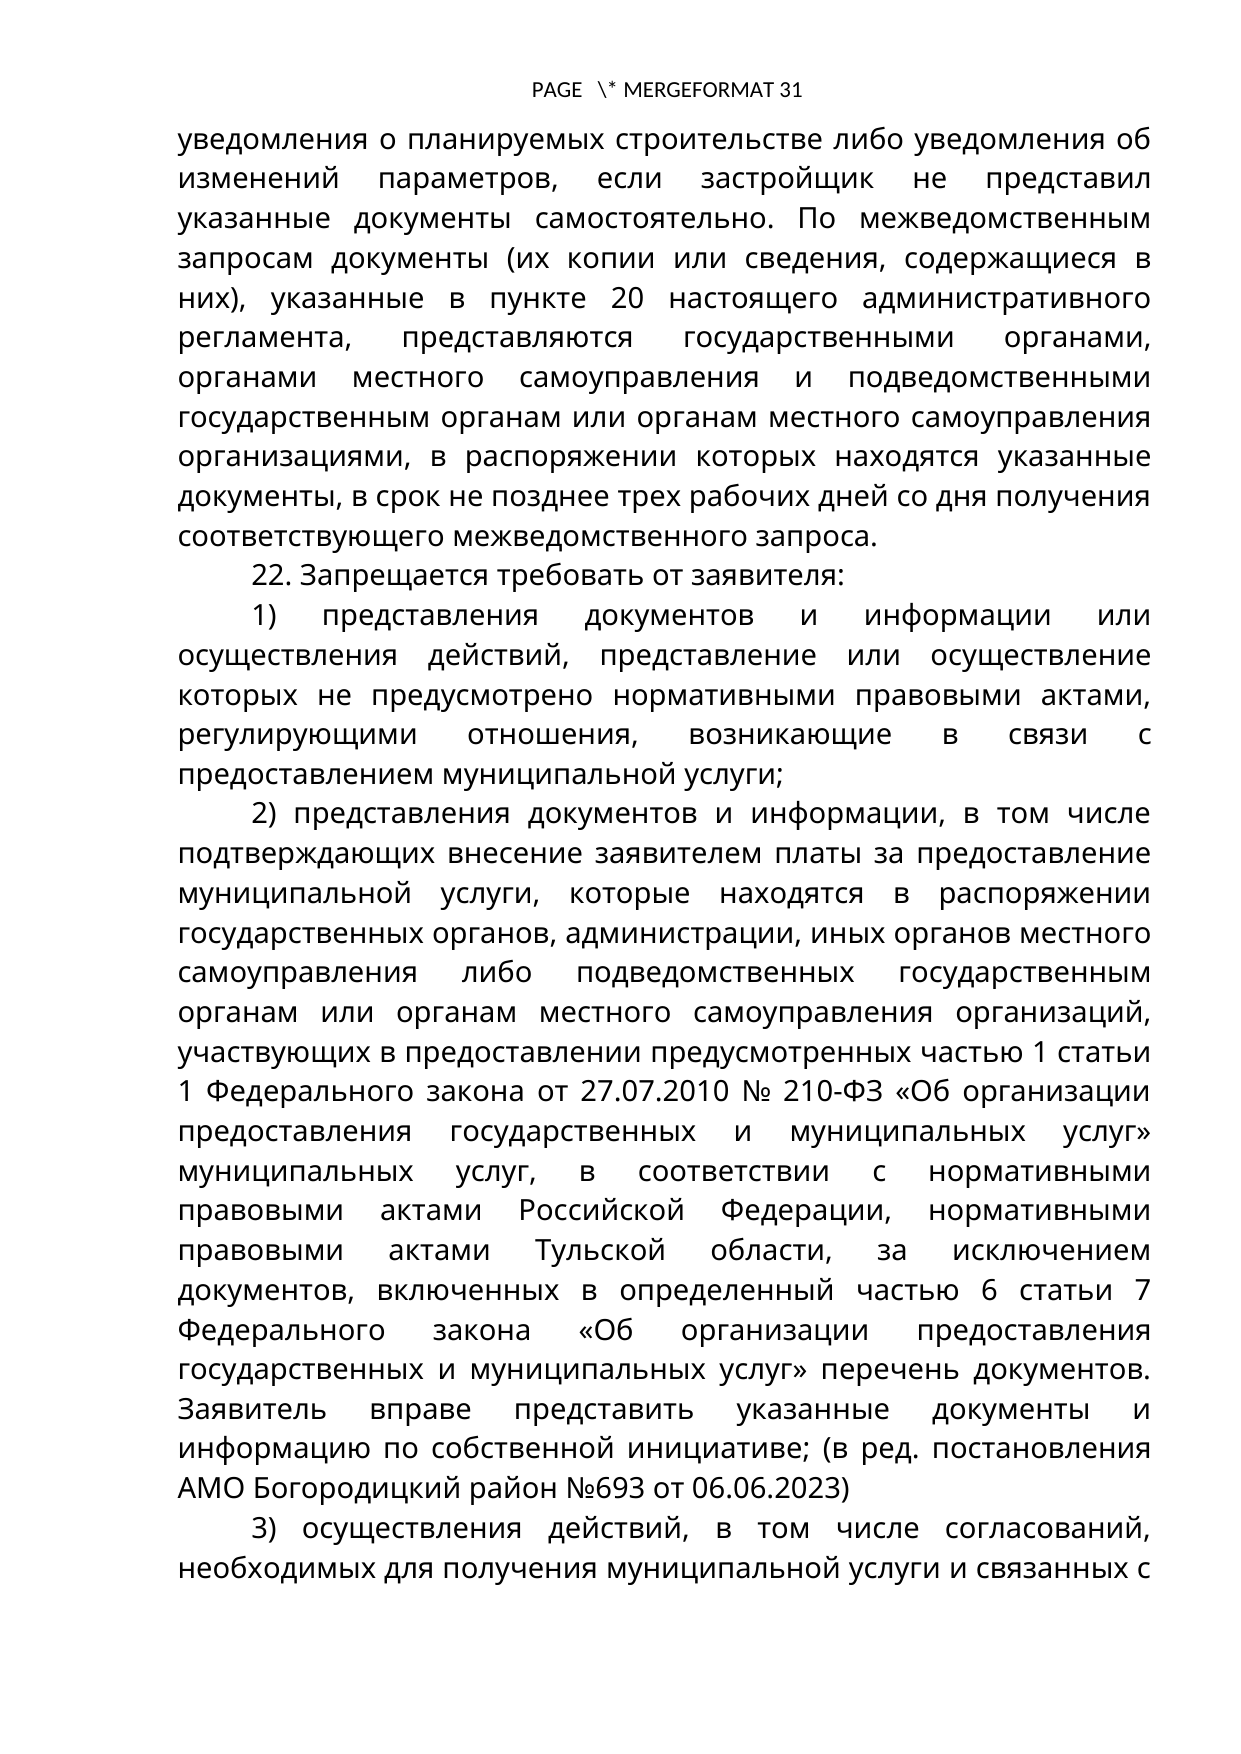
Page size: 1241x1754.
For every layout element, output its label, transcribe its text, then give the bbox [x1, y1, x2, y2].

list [177, 118, 1152, 555]
list 2) представления документов и информации, в том числе подтверждающих внесение заявителем платы за предоставление муниципальной услуги, которые находятся в распоряжении государственных органов, администрации, иных органов местного самоуправления либо подведомственных государственным органам или органам местного самоуправления организаций, участвующих в предоставлении предусмотренных частью 1 статьи 1 Федерального закона от 27.07.2010 № 210-ФЗ «Об организации предоставления государственных и муниципальных услуг» муниципальных услуг, в соответствии с нормативными правовыми актами Российской Федерации, нормативными правовыми актами Тульской области, за исключением документов, включенных в определенный частью 6 статьи 7 Федерального закона «Об организации предоставления государственных и муниципальных услуг» перечень документов. Заявитель вправе представить указанные документы и информацию по собственной инициативе; (в ред. постановления АМО Богородицкий район №693 от 06.06.2023) [177, 793, 1152, 1507]
list 1) представления документов и информации или осуществления действий, представление или осуществление которых не предусмотрено нормативными правовыми актами, регулирующими отношения, возникающие в связи с предоставлением муниципальной услуги; [177, 594, 1152, 793]
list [177, 1507, 1152, 1587]
list 22. Запрещается требовать от заявителя: [177, 555, 1152, 594]
